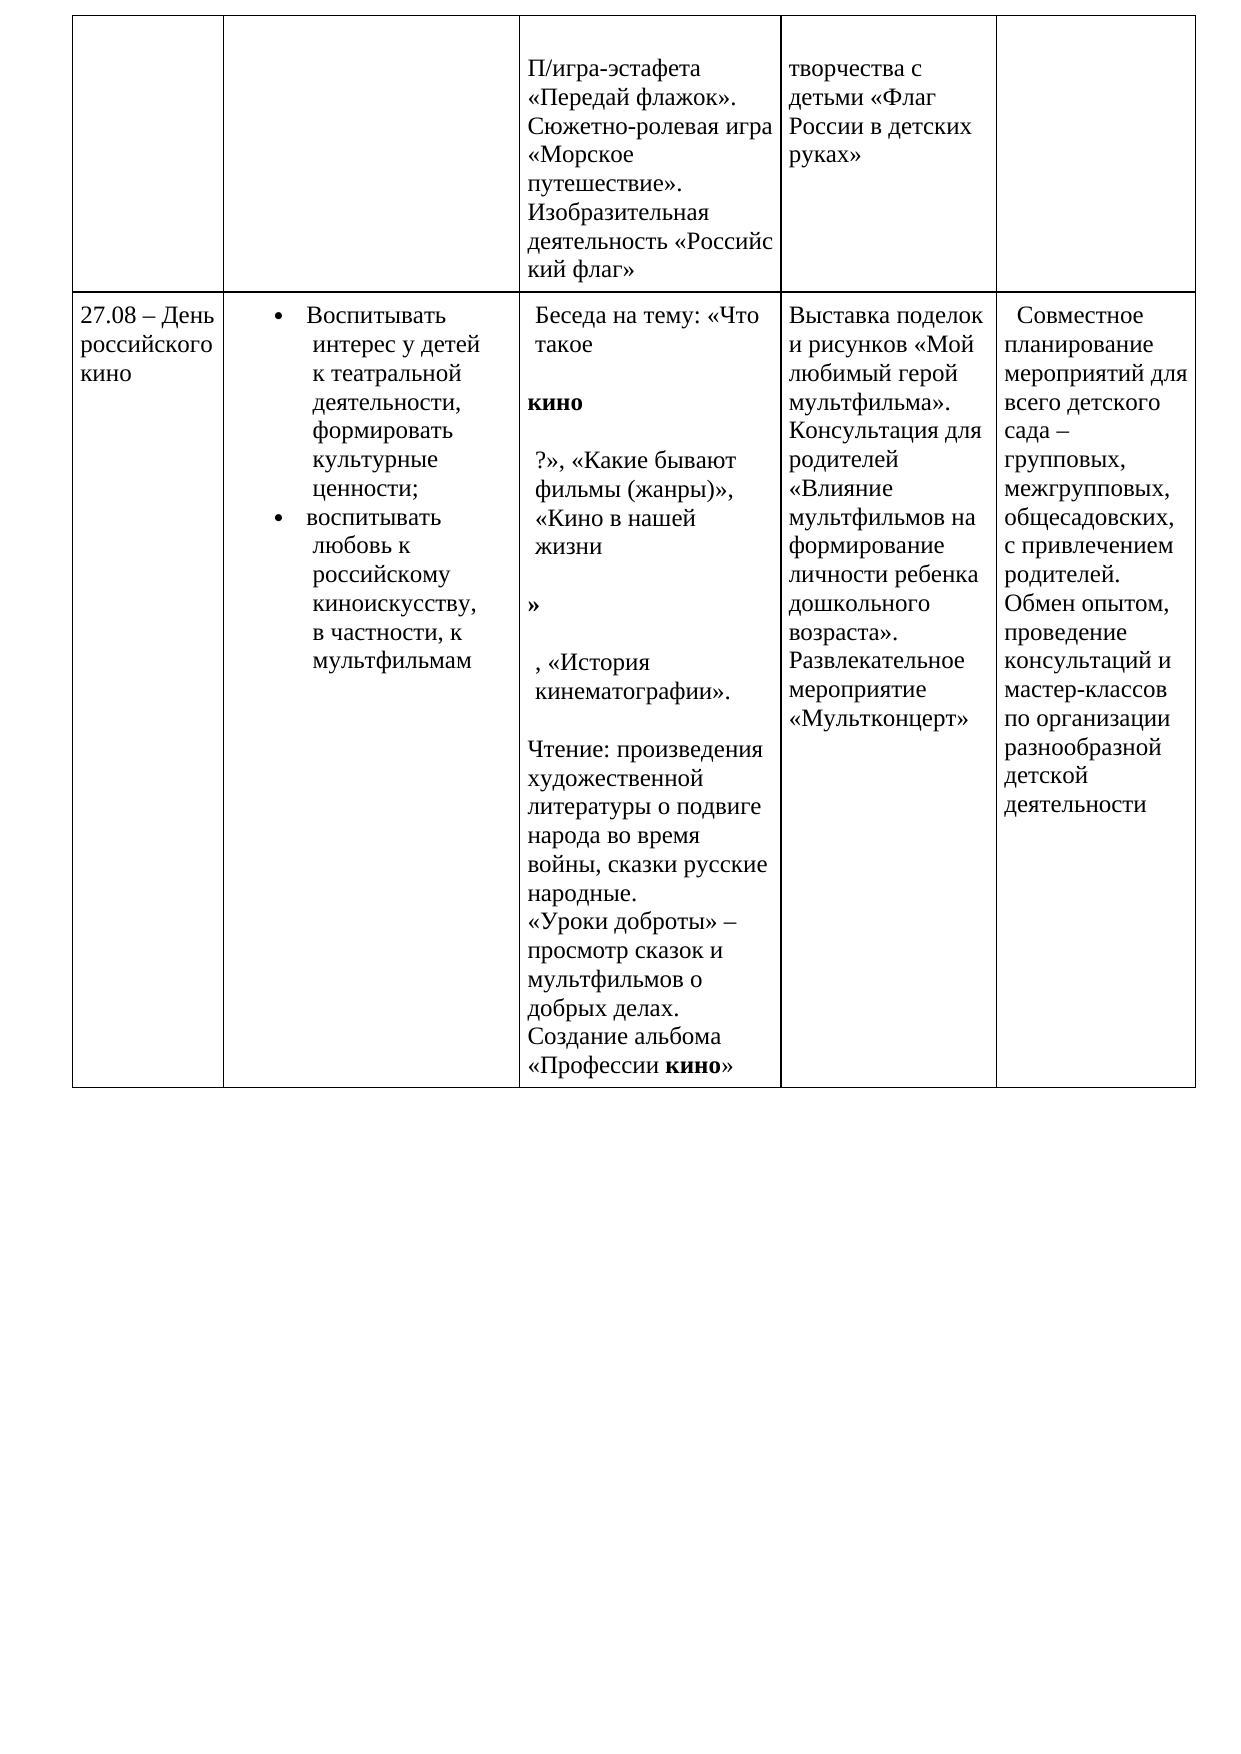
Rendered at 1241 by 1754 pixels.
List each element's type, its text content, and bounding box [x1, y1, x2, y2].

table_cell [782, 16, 996, 291]
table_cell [73, 16, 223, 291]
table_cell Воспитывать интерес у детей к театральной деятельности, формировать культурные ценности; воспитывать любовь к российскому киноискусству, в частности, к мультфильмам [224, 293, 519, 1087]
table_cell Беседа на тему: «Что такое кино ?», «Какие бывают фильмы (жанры)», «Кино в нашей жизни » , «История кинематографии». Чтение: произведения художественной литературы о подвиге народа во время войны, сказки русские народные. «Уроки доброты» – просмотр сказок и мультфильмов о добрых делах. Создание альбома «Профессии кино» [520, 293, 780, 1087]
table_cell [997, 16, 1195, 291]
table_cell 27.08 – День российского кино [73, 293, 223, 1087]
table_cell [224, 16, 519, 291]
table_cell Выставка поделок и рисунков «Мой любимый герой мультфильма». Консультация для родителей «Влияние мультфильмов на формирование личности ребенка дошкольного возраста». Развлекательное мероприятие «Мультконцерт» [782, 293, 996, 1087]
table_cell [520, 16, 780, 291]
